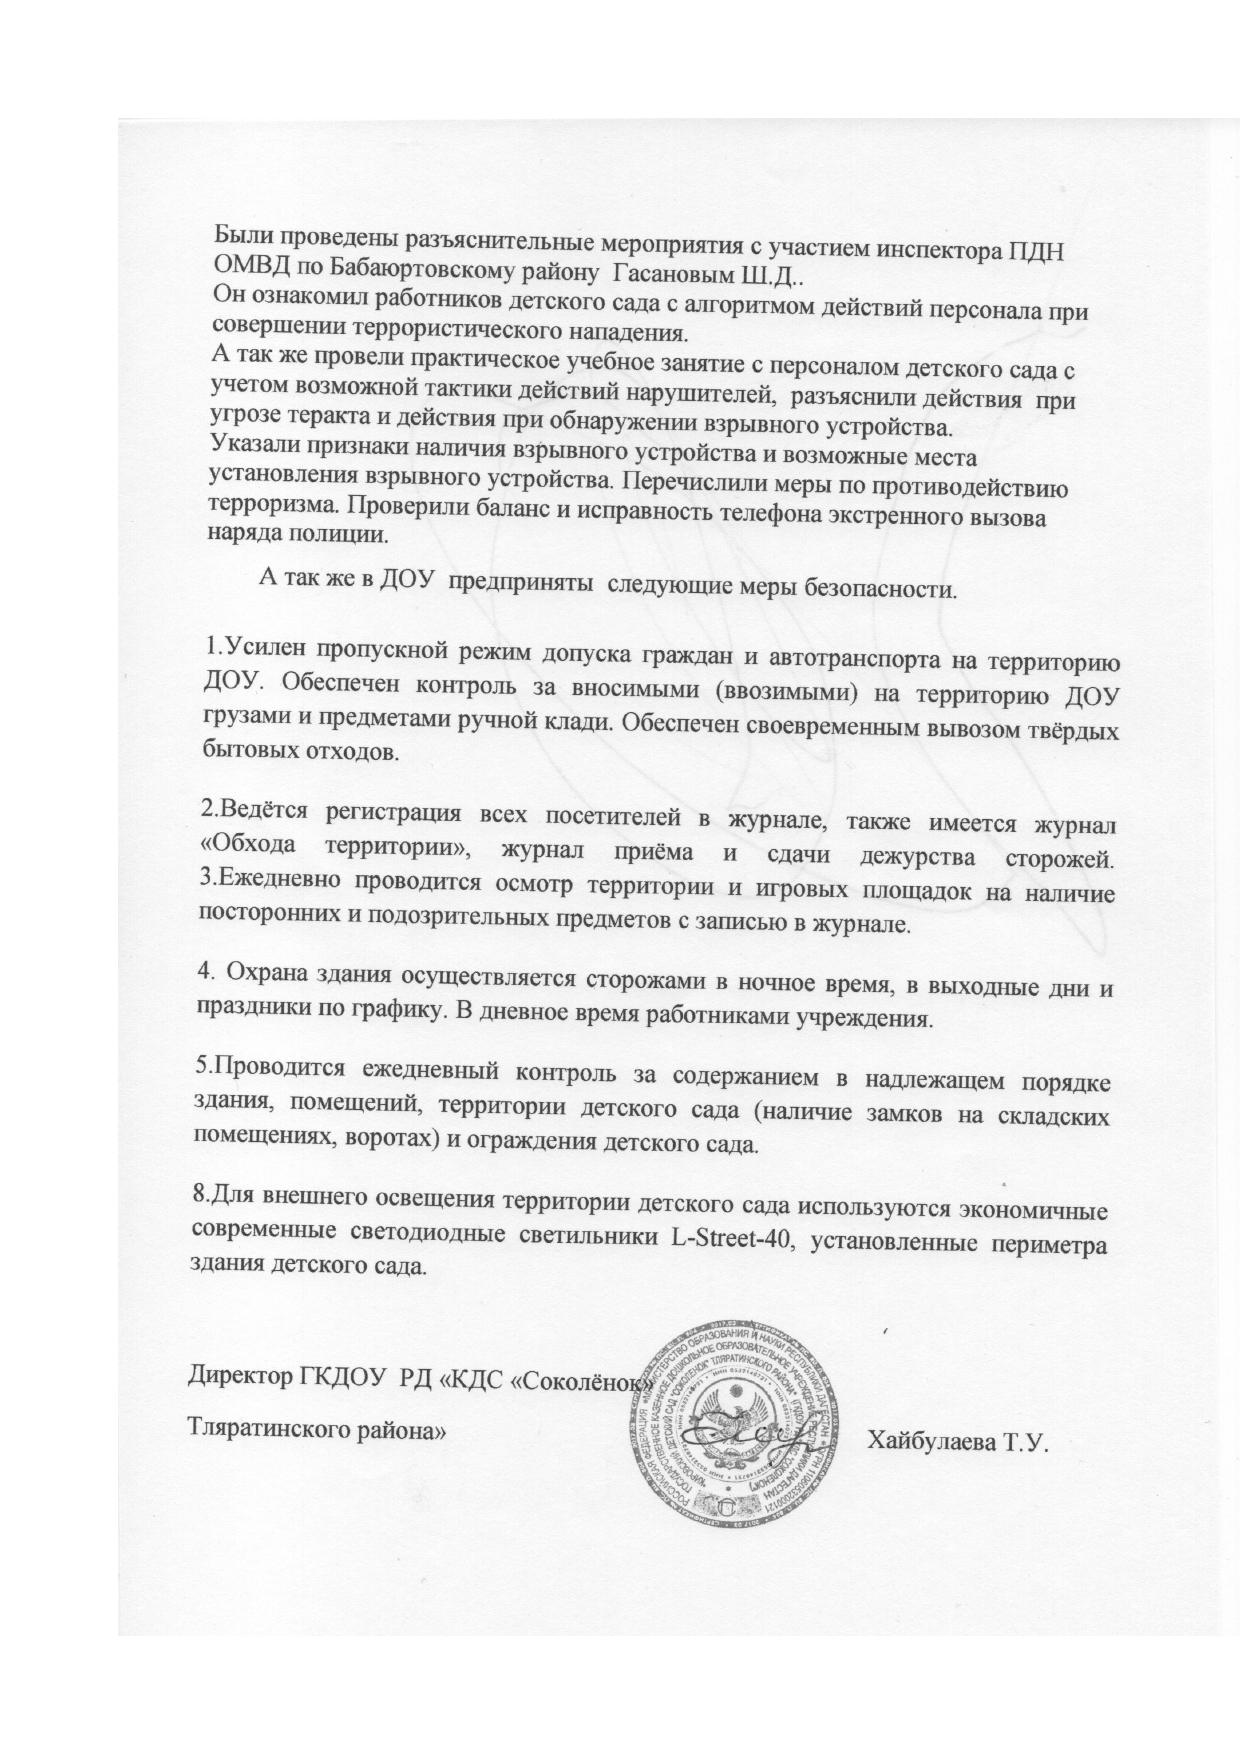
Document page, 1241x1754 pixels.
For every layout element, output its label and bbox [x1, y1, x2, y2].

picture [118, 118, 1241, 1636]
